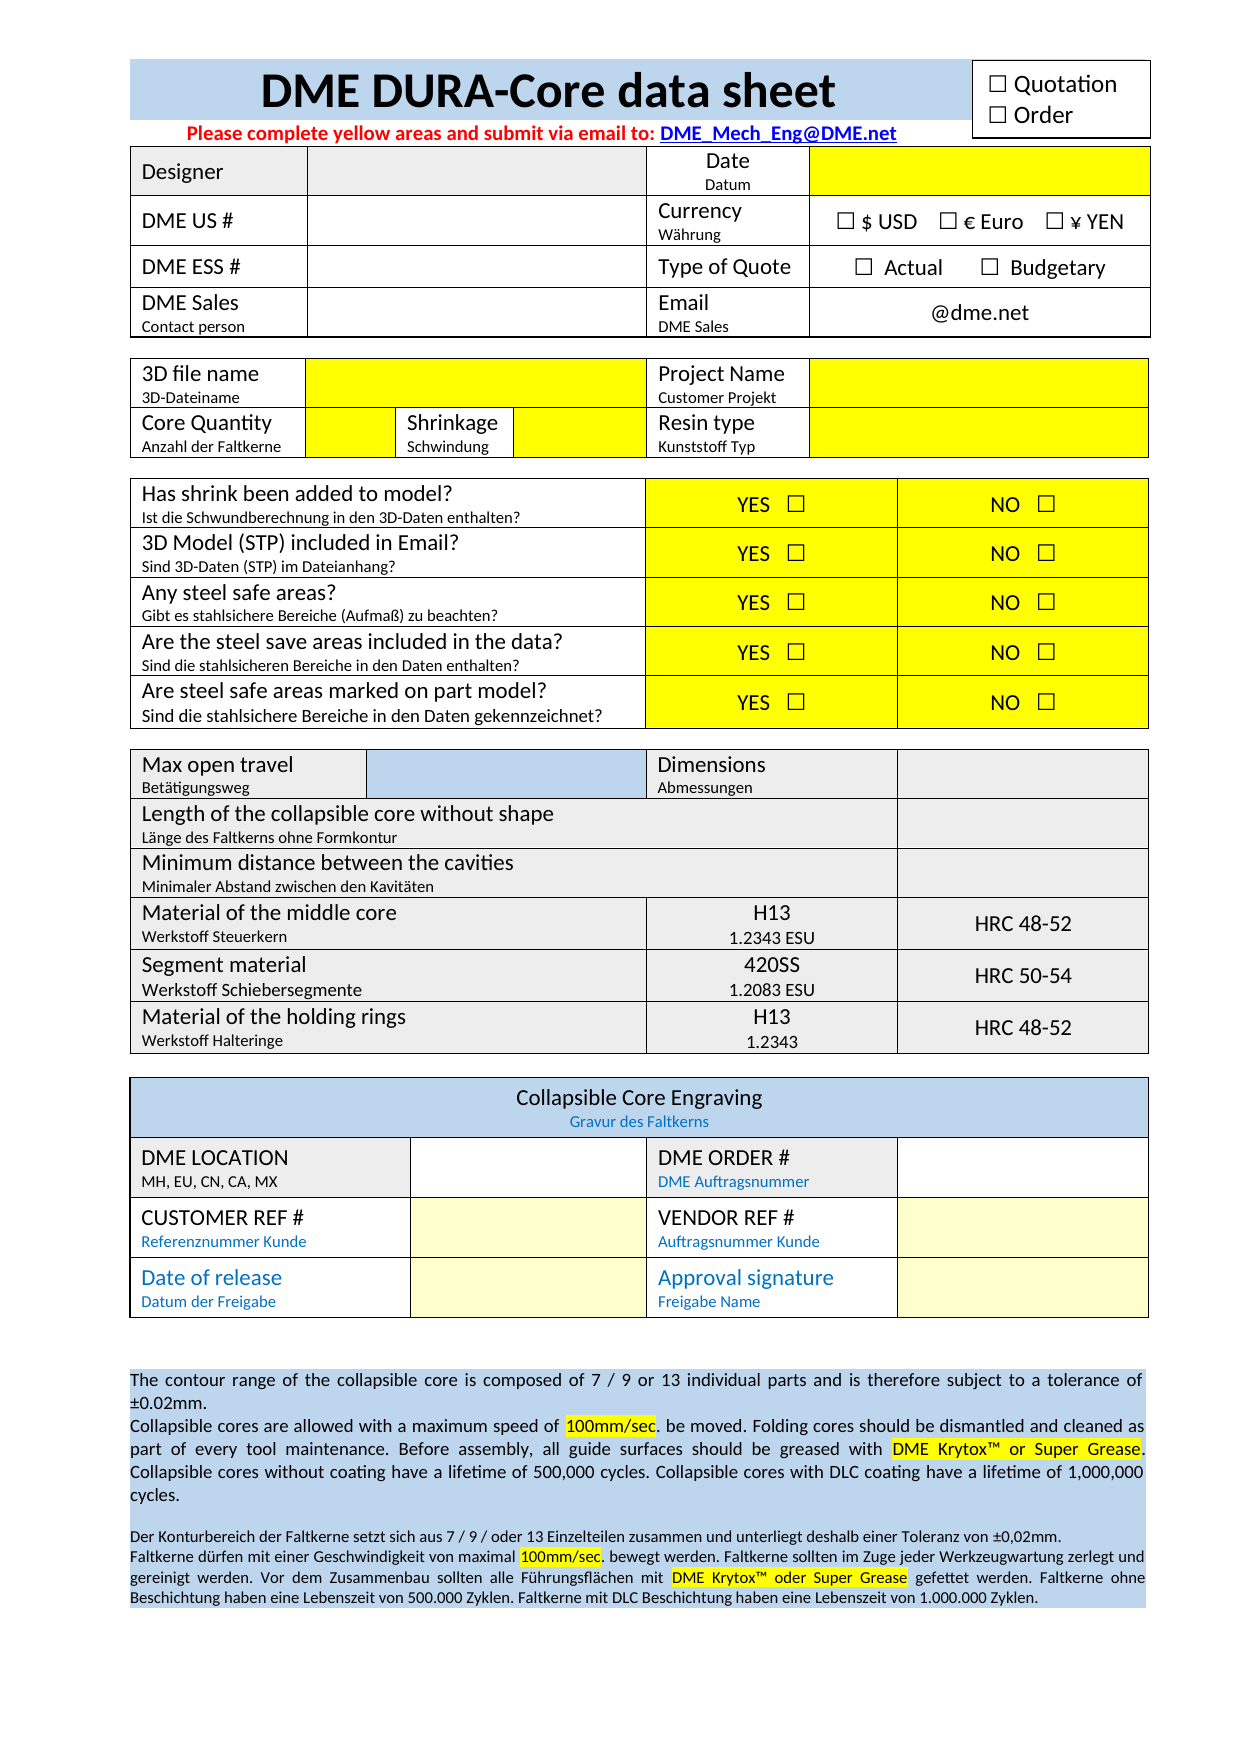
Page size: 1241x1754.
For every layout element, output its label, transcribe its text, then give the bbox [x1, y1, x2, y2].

table_cell Date of release Datum der Freigabe [131, 1258, 410, 1317]
table_cell CUSTOMER REF # Referenznummer Kunde [131, 1198, 410, 1257]
table_cell Type of Quote [647, 246, 809, 287]
table_cell Currency Währung [647, 196, 809, 245]
table_cell VENDOR REF # Auftragsnummer Kunde [647, 1198, 897, 1257]
table_cell NO [898, 627, 1148, 675]
table_header YES [646, 479, 897, 527]
table_cell [810, 408, 1148, 457]
table_cell [306, 408, 395, 457]
table_header [810, 147, 1150, 195]
table_cell [308, 196, 646, 245]
table_header Dimensions Abmessungen [647, 750, 897, 798]
table_cell Email DME Sales [647, 288, 809, 336]
text Der Konturbereich der Faltkerne setzt sich aus 7 / 9 / oder 13 Einzelteilen zusammen und unterliegt deshalb einer Toleranz von ±0,02mm. [130, 1526, 1146, 1547]
table_header [308, 147, 646, 195]
table_cell Approval signature Freigabe Name [647, 1258, 897, 1317]
table_cell Length of the collapsible core without shape Länge des Faltkerns ohne Formkontur [131, 799, 897, 847]
table_cell NO [898, 578, 1148, 626]
table_cell DME US # [131, 196, 307, 245]
table_cell [898, 1198, 1148, 1257]
table_cell H13 1.2343 ESU [647, 898, 897, 949]
table_cell Shrinkage Schwindung [396, 408, 513, 457]
table_cell [898, 799, 1148, 847]
table_cell Segment material Werkstoff Schiebersegmente [131, 950, 646, 1001]
table_cell NO [898, 528, 1148, 577]
table_header [306, 359, 646, 407]
table_cell Are the steel save areas included in the data? Sind die stahlsicheren Bereiche in den Daten enthalten? [131, 627, 645, 675]
text The contour range of the collapsible core is composed of 7 / 9 or 13 individual parts and is therefore subject to a tolerance of ±0.02mm. [130, 1369, 1146, 1414]
table_header Designer [131, 147, 307, 195]
table_cell Material of the middle core Werkstoff Steuerkern [131, 898, 646, 949]
table_cell [411, 1138, 646, 1197]
table_cell YES [646, 528, 897, 577]
table_cell [898, 1138, 1148, 1197]
table_header NO [898, 479, 1148, 527]
text Please complete yellow areas and submit via email to: DME_Mech_Eng@DME.net [130, 120, 1146, 146]
table_cell H13 1.2343 [647, 1002, 897, 1053]
table_cell NO [898, 676, 1148, 727]
table_cell [308, 288, 646, 336]
table_cell 420SS 1.2083 ESU [647, 950, 897, 1001]
table_cell [898, 849, 1148, 897]
table_header 3D file name 3D-Dateiname [131, 359, 305, 407]
table_cell Material of the holding rings Werkstoff Halteringe [131, 1002, 646, 1053]
table_header Date Datum [647, 147, 809, 195]
table_cell YES [646, 627, 897, 675]
table_cell DME Sales Contact person [131, 288, 307, 336]
table_cell $ USD € Euro ¥ YEN [810, 196, 1150, 245]
table_cell YES [646, 676, 897, 727]
table_header [898, 750, 1148, 798]
table_header Project Name Customer Projekt [647, 359, 809, 407]
table_header [367, 750, 646, 798]
table_cell 3D Model (STP) included in Email? Sind 3D-Daten (STP) im Dateianhang? [131, 528, 645, 577]
table_cell HRC 48-52 [898, 1002, 1148, 1053]
table_cell [898, 1258, 1148, 1317]
table_header Has shrink been added to model? Ist die Schwundberechnung in den 3D-Daten enthalten? [131, 479, 645, 527]
text Faltkerne dürfen mit einer Geschwindigkeit von maximal 100mm/sec. bewegt werden. Faltkerne sollten im Zuge jeder Werkzeugwartung zerlegt und gereinigt werden. Vor dem Zusammenbau sollten alle Führungsflächen mit DME Krytox™ oder Super Grease gefettet werden. Faltkerne ohne Beschichtung haben eine Lebenszeit von 500.000 Zyklen. Faltkerne mit DLC Beschichtung haben eine Lebenszeit von 1.000.000 Zyklen. [130, 1547, 1146, 1608]
table_cell Core Quantity Anzahl der Faltkerne [131, 408, 305, 457]
table_cell [308, 246, 646, 287]
table_header Collapsible Core Engraving Gravur des Faltkerns [131, 1078, 1148, 1137]
table_cell [411, 1198, 646, 1257]
table_cell HRC 50-54 [898, 950, 1148, 1001]
table_cell Are steel safe areas marked on part model? Sind die stahlsichere Bereiche in den Daten gekennzeichnet? [131, 676, 645, 727]
text Collapsible cores are allowed with a maximum speed of 100mm/sec. be moved. Folding cores should be dismantled and cleaned as part of every tool maintenance. Before assembly, all guide surfaces should be greased with DME Krytox™ or Super Grease. Collapsible cores without coating have a lifetime of 500,000 cycles. Collapsible cores with DLC coating have a lifetime of 1,000,000 cycles. [130, 1414, 1146, 1506]
table_cell Minimum distance between the cavities Minimaler Abstand zwischen den Kavitäten [131, 849, 897, 897]
table_cell YES [646, 578, 897, 626]
table_cell DME ORDER # DME Auftragsnummer [647, 1138, 897, 1197]
table_header Max open travel Betätigungsweg [131, 750, 366, 798]
table_cell Resin type Kunststoff Typ [647, 408, 809, 457]
text DME DURA-Core data sheet [130, 59, 1146, 120]
table_cell DME LOCATION MH, EU, CN, CA, MX [131, 1138, 410, 1197]
table_cell Any steel safe areas? Gibt es stahlsichere Bereiche (Aufmaß) zu beachten? [131, 578, 645, 626]
table_cell [514, 408, 646, 457]
table_cell HRC 48-52 [898, 898, 1148, 949]
table_cell @dme.net [810, 288, 1150, 336]
table_cell DME ESS # [131, 246, 307, 287]
table_cell [411, 1258, 646, 1317]
table_header [810, 359, 1148, 407]
table_cell Actual Budgetary [810, 246, 1150, 287]
